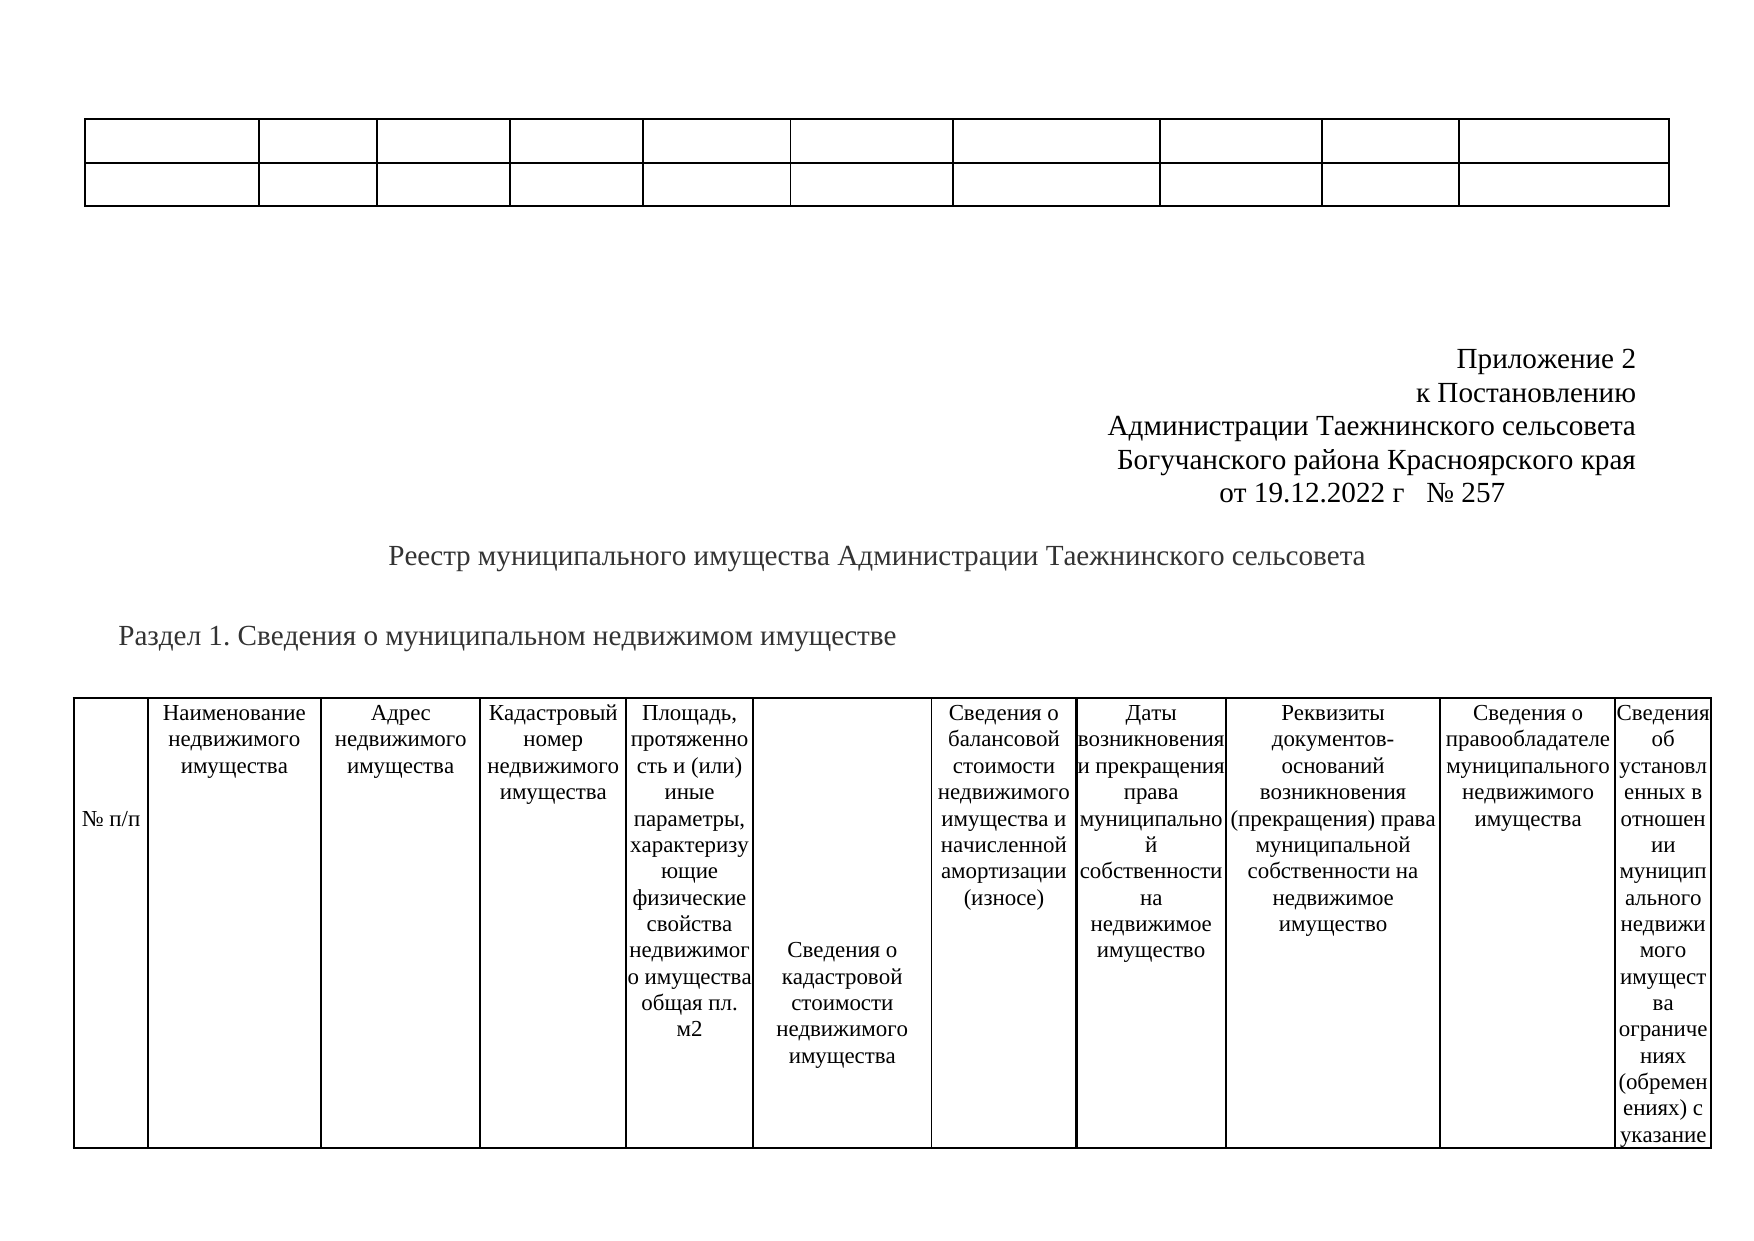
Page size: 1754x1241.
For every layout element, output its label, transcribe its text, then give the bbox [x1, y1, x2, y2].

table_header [627, 699, 752, 1147]
table_cell [1161, 164, 1321, 205]
table_cell [954, 120, 1159, 162]
table_cell [1460, 164, 1668, 205]
table_cell [260, 120, 376, 162]
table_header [481, 699, 625, 1147]
text Реестр муниципального имущества Администрации Таежнинского сельсовета [118, 538, 1636, 572]
text Приложение 2 [118, 341, 1636, 375]
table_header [932, 699, 1075, 1147]
table_cell [86, 164, 258, 205]
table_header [1441, 699, 1614, 1147]
table_cell [511, 120, 642, 162]
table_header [1227, 699, 1439, 1147]
list Администрации Таежнинского сельсовета [118, 408, 1636, 442]
table_cell [378, 120, 509, 162]
table_cell [1323, 120, 1458, 162]
table_cell [954, 164, 1159, 205]
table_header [149, 699, 320, 1147]
table_cell [791, 120, 952, 162]
table_cell [1323, 164, 1458, 205]
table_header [322, 699, 479, 1147]
table_cell [260, 164, 376, 205]
text от 19.12.2022 г № 257 [118, 475, 1636, 509]
table_cell [378, 164, 509, 205]
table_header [1616, 699, 1710, 1147]
table_cell [1161, 120, 1321, 162]
table_cell [86, 120, 258, 162]
table_cell [644, 164, 790, 205]
table_header № п/п [75, 699, 147, 1147]
table_cell [511, 164, 642, 205]
text Раздел 1. Сведения о муниципальном недвижимом имуществе [118, 618, 1636, 651]
table_cell [791, 164, 952, 205]
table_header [754, 699, 931, 1147]
list Богучанского района Красноярского края [118, 442, 1636, 475]
list к Постановлению [118, 375, 1636, 408]
table_cell [1460, 120, 1668, 162]
table_cell [644, 120, 790, 162]
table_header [1078, 699, 1225, 1147]
